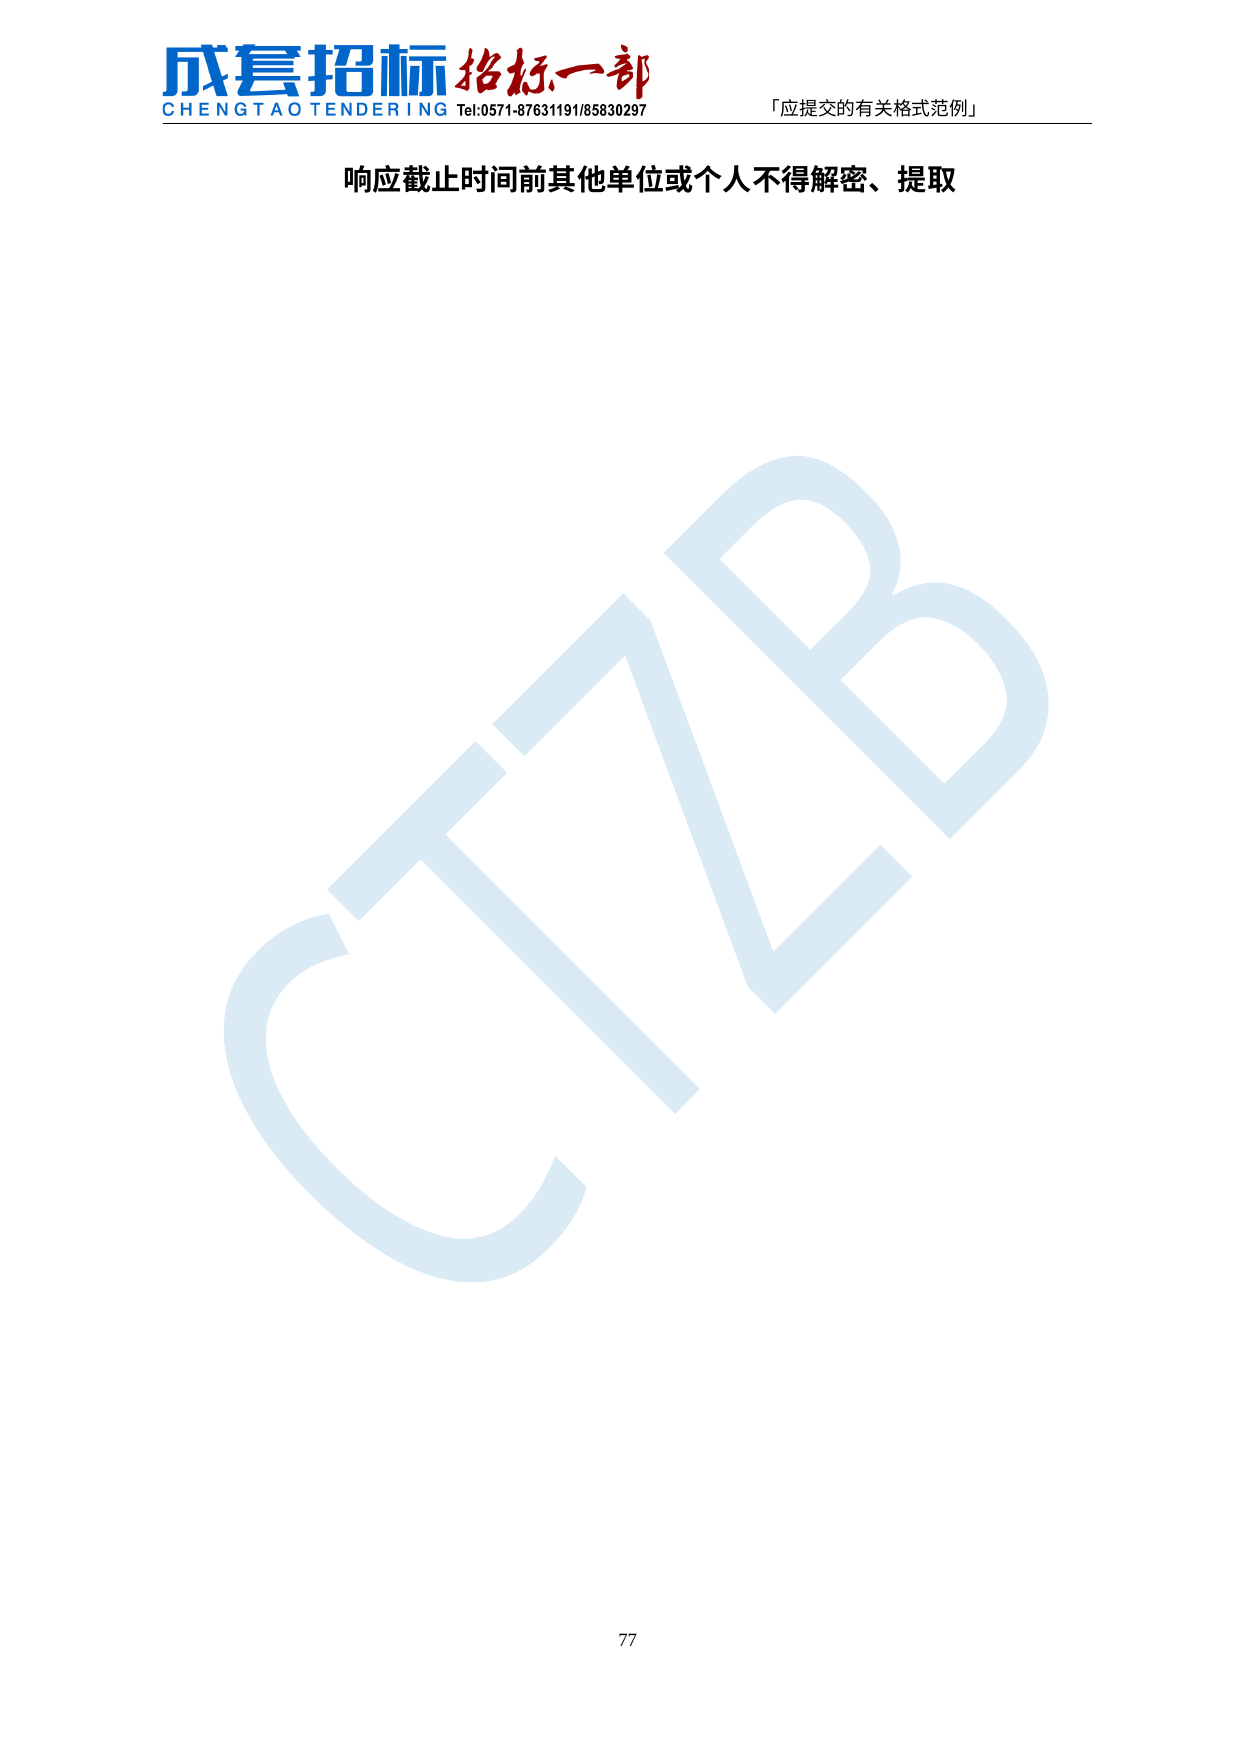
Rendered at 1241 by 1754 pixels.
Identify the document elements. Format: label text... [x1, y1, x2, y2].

table_cell 响应截止时间前其他单位或个人不得解密、提取 [163, 148, 1137, 207]
picture [162, 44, 650, 116]
